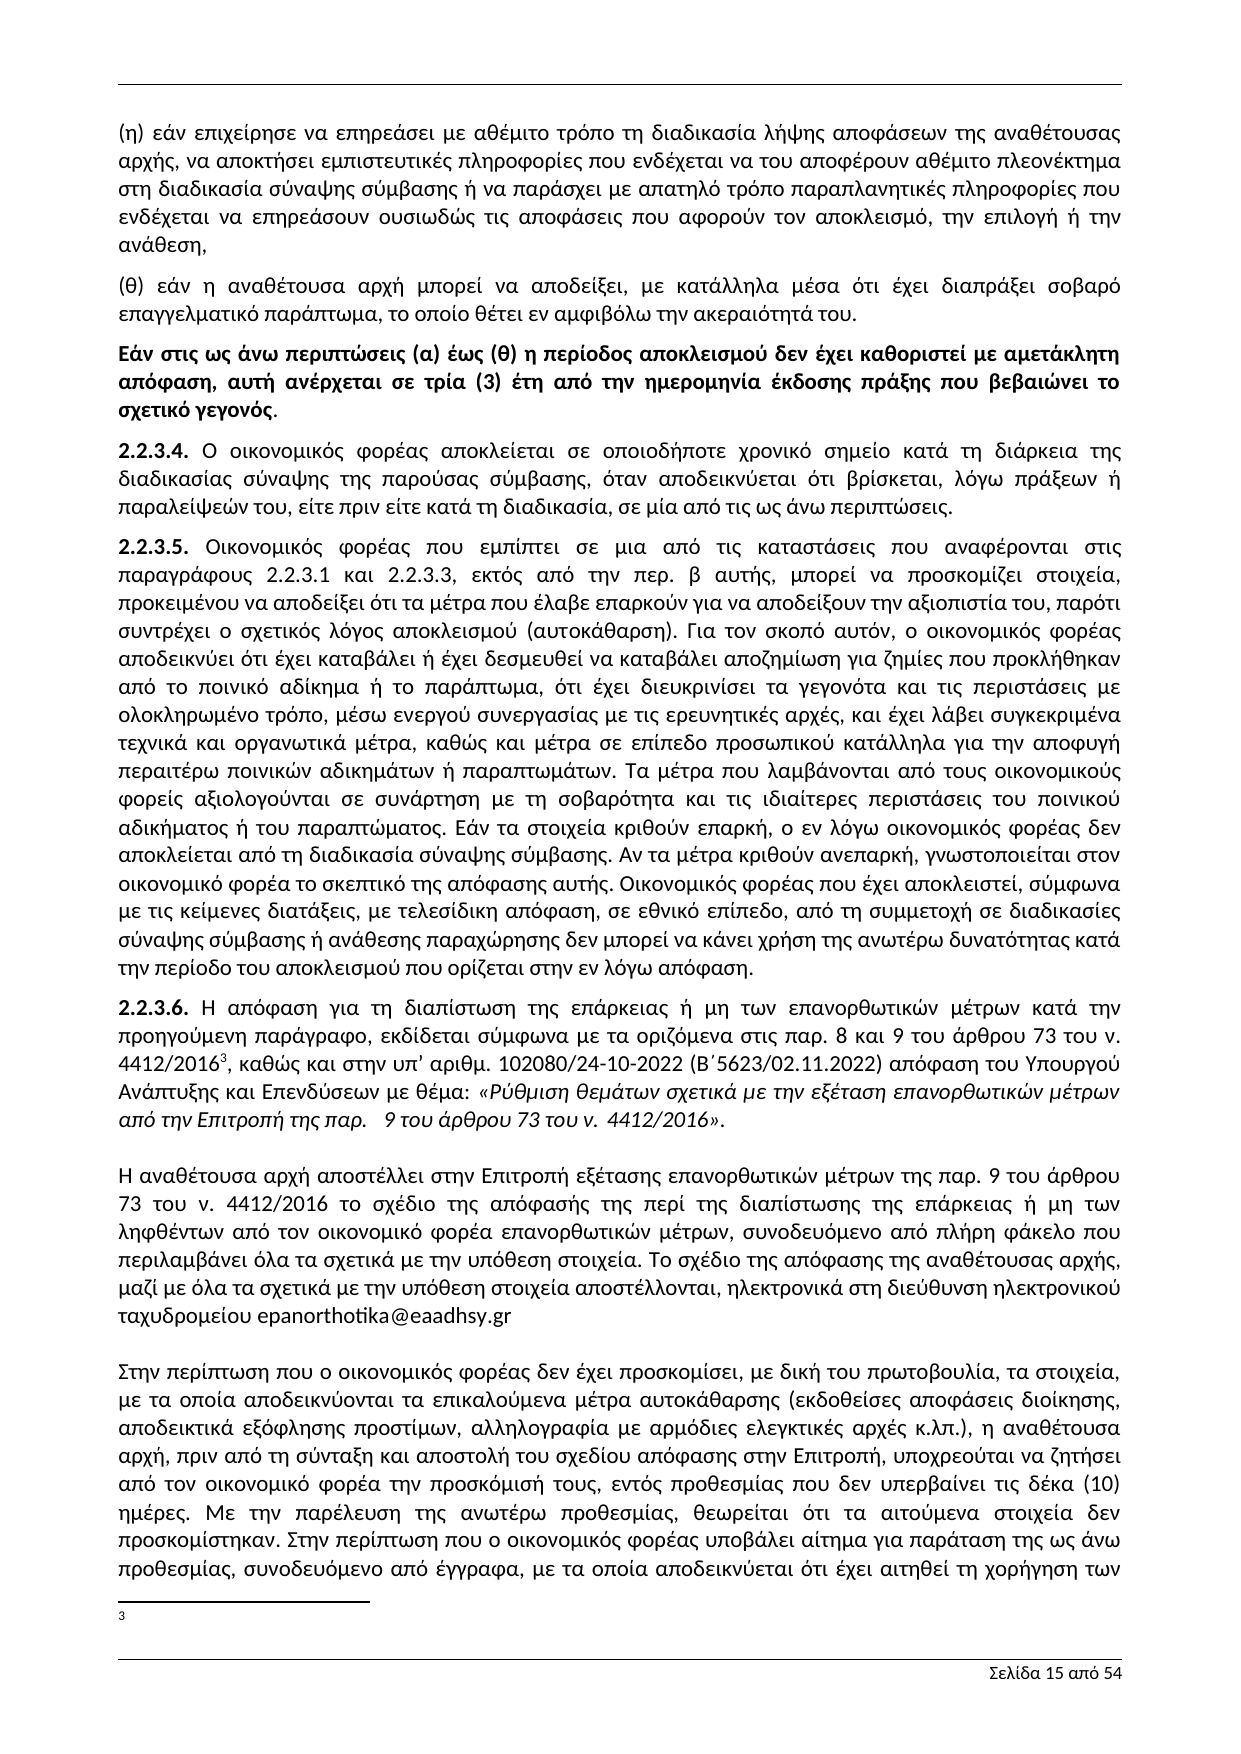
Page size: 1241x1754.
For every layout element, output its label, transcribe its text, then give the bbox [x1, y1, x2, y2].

text 2.2.3.5. Οικονομικός φορέας που εμπίπτει σε μια από τις καταστάσεις που αναφέρονται στις παραγράφους 2.2.3.1 και 2.2.3.3, εκτός από την περ. β αυτής, μπορεί να προσκομίζει στοιχεία, προκειμένου να αποδείξει ότι τα μέτρα που έλαβε επαρκούν για να αποδείξουν την αξιοπιστία του, παρότι συντρέχει ο σχετικός λόγος αποκλεισμού (αυτoκάθαρση). Για τον σκοπό αυτόν, ο οικονομικός φορέας αποδεικνύει ότι έχει καταβάλει ή έχει δεσμευθεί να καταβάλει αποζημίωση για ζημίες που προκλήθηκαν από το ποινικό αδίκημα ή το παράπτωμα, ότι έχει διευκρινίσει τα γεγονότα και τις περιστάσεις με ολοκληρωμένο τρόπο, μέσω ενεργού συνεργασίας με τις ερευνητικές αρχές, και έχει λάβει συγκεκριμένα τεχνικά και οργανωτικά μέτρα, καθώς και μέτρα σε επίπεδο προσωπικού κατάλληλα για την αποφυγή περαιτέρω ποινικών αδικημάτων ή παραπτωμάτων. Τα μέτρα που λαμβάνονται από τους οικονομικούς φορείς αξιολογούνται σε συνάρτηση με τη σοβαρότητα και τις ιδιαίτερες περιστάσεις του ποινικού αδικήματος ή του παραπτώματος. Εάν τα στοιχεία κριθούν επαρκή, ο εν λόγω οικονομικός φορέας δεν αποκλείεται από τη διαδικασία σύναψης σύμβασης. Αν τα μέτρα κριθούν ανεπαρκή, γνωστοποιείται στον οικονομικό φορέα το σκεπτικό της απόφασης αυτής. Οικονομικός φορέας που έχει αποκλειστεί, σύμφωνα με τις κείμενες διατάξεις, με τελεσίδικη απόφαση, σε εθνικό επίπεδο, από τη συμμετοχή σε διαδικασίες σύναψης σύμβασης ή ανάθεσης παραχώρησης δεν μπορεί να κάνει χρήση της ανωτέρω δυνατότητας κατά την περίοδο του αποκλεισμού που ορίζεται στην εν λόγω απόφαση. [118, 532, 1122, 981]
text (θ) εάν η αναθέτουσα αρχή μπορεί να αποδείξει, με κατάλληλα μέσα ότι έχει διαπράξει σοβαρό επαγγελματικό παράπτωμα, το οποίο θέτει εν αμφιβόλω την ακεραιότητά του. [118, 271, 1122, 327]
text (η) εάν επιχείρησε να επηρεάσει με αθέμιτο τρόπο τη διαδικασία λήψης αποφάσεων της αναθέτουσας αρχής, να αποκτήσει εμπιστευτικές πληροφορίες που ενδέχεται να του αποφέρουν αθέμιτο πλεονέκτημα στη διαδικασία σύναψης σύμβασης ή να παράσχει με απατηλό τρόπο παραπλανητικές πληροφορίες που ενδέχεται να επηρεάσουν ουσιωδώς τις αποφάσεις που αφορούν τον αποκλεισμό, την επιλογή ή την ανάθεση, [118, 118, 1122, 258]
text Η αναθέτουσα αρχή αποστέλλει στην Επιτροπή εξέτασης επανορθωτικών μέτρων της παρ. 9 του άρθρου 73 του ν. 4412/2016 το σχέδιο της απόφασής της περί της διαπίστωσης της επάρκειας ή μη των ληφθέντων από τον οικονομικό φορέα επανορθωτικών μέτρων, συνοδευόμενο από πλήρη φάκελο που περιλαμβάνει όλα τα σχετικά με την υπόθεση στοιχεία. Το σχέδιο της απόφασης της αναθέτουσας αρχής, μαζί με όλα τα σχετικά με την υπόθεση στοιχεία αποστέλλονται, ηλεκτρονικά στη διεύθυνση ηλεκτρονικού ταχυδρομείου epanorthotika@eaadhsy.gr [118, 1161, 1122, 1329]
text Εάν στις ως άνω περιπτώσεις (α) έως (θ) η περίοδος αποκλεισμού δεν έχει καθοριστεί με αμετάκλητη απόφαση, αυτή ανέρχεται σε τρία (3) έτη από την ημερομηνία έκδοσης πράξης που βεβαιώνει το σχετικό γεγονός. [118, 339, 1122, 423]
text 2.2.3.4. Ο οικονομικός φορέας αποκλείεται σε οποιοδήποτε χρονικό σημείο κατά τη διάρκεια της διαδικασίας σύναψης της παρούσας σύμβασης, όταν αποδεικνύεται ότι βρίσκεται, λόγω πράξεων ή παραλείψεών του, είτε πριν είτε κατά τη διαδικασία, σε μία από τις ως άνω περιπτώσεις. [118, 436, 1122, 520]
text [118, 1357, 1122, 1582]
text 2.2.3.6. Η απόφαση για τη διαπίστωση της επάρκειας ή μη των επανορθωτικών μέτρων κατά την προηγούμενη παράγραφο, εκδίδεται σύμφωνα με τα οριζόμενα στις παρ. 8 και 9 του άρθρου 73 του ν. 4412/2016, καθώς και στην υπ’ αριθμ. 102080/24-10-2022 (Β΄5623/02.11.2022) απόφαση του Υπουργού Ανάπτυξης και Επενδύσεων με θέμα: «Ρύθμιση θεμάτων σχετικά με την εξέταση επανορθωτικών μέτρων από την Επιτροπή της παρ. 9 του άρθρου 73 του ν. 4412/2016». [118, 993, 1122, 1133]
